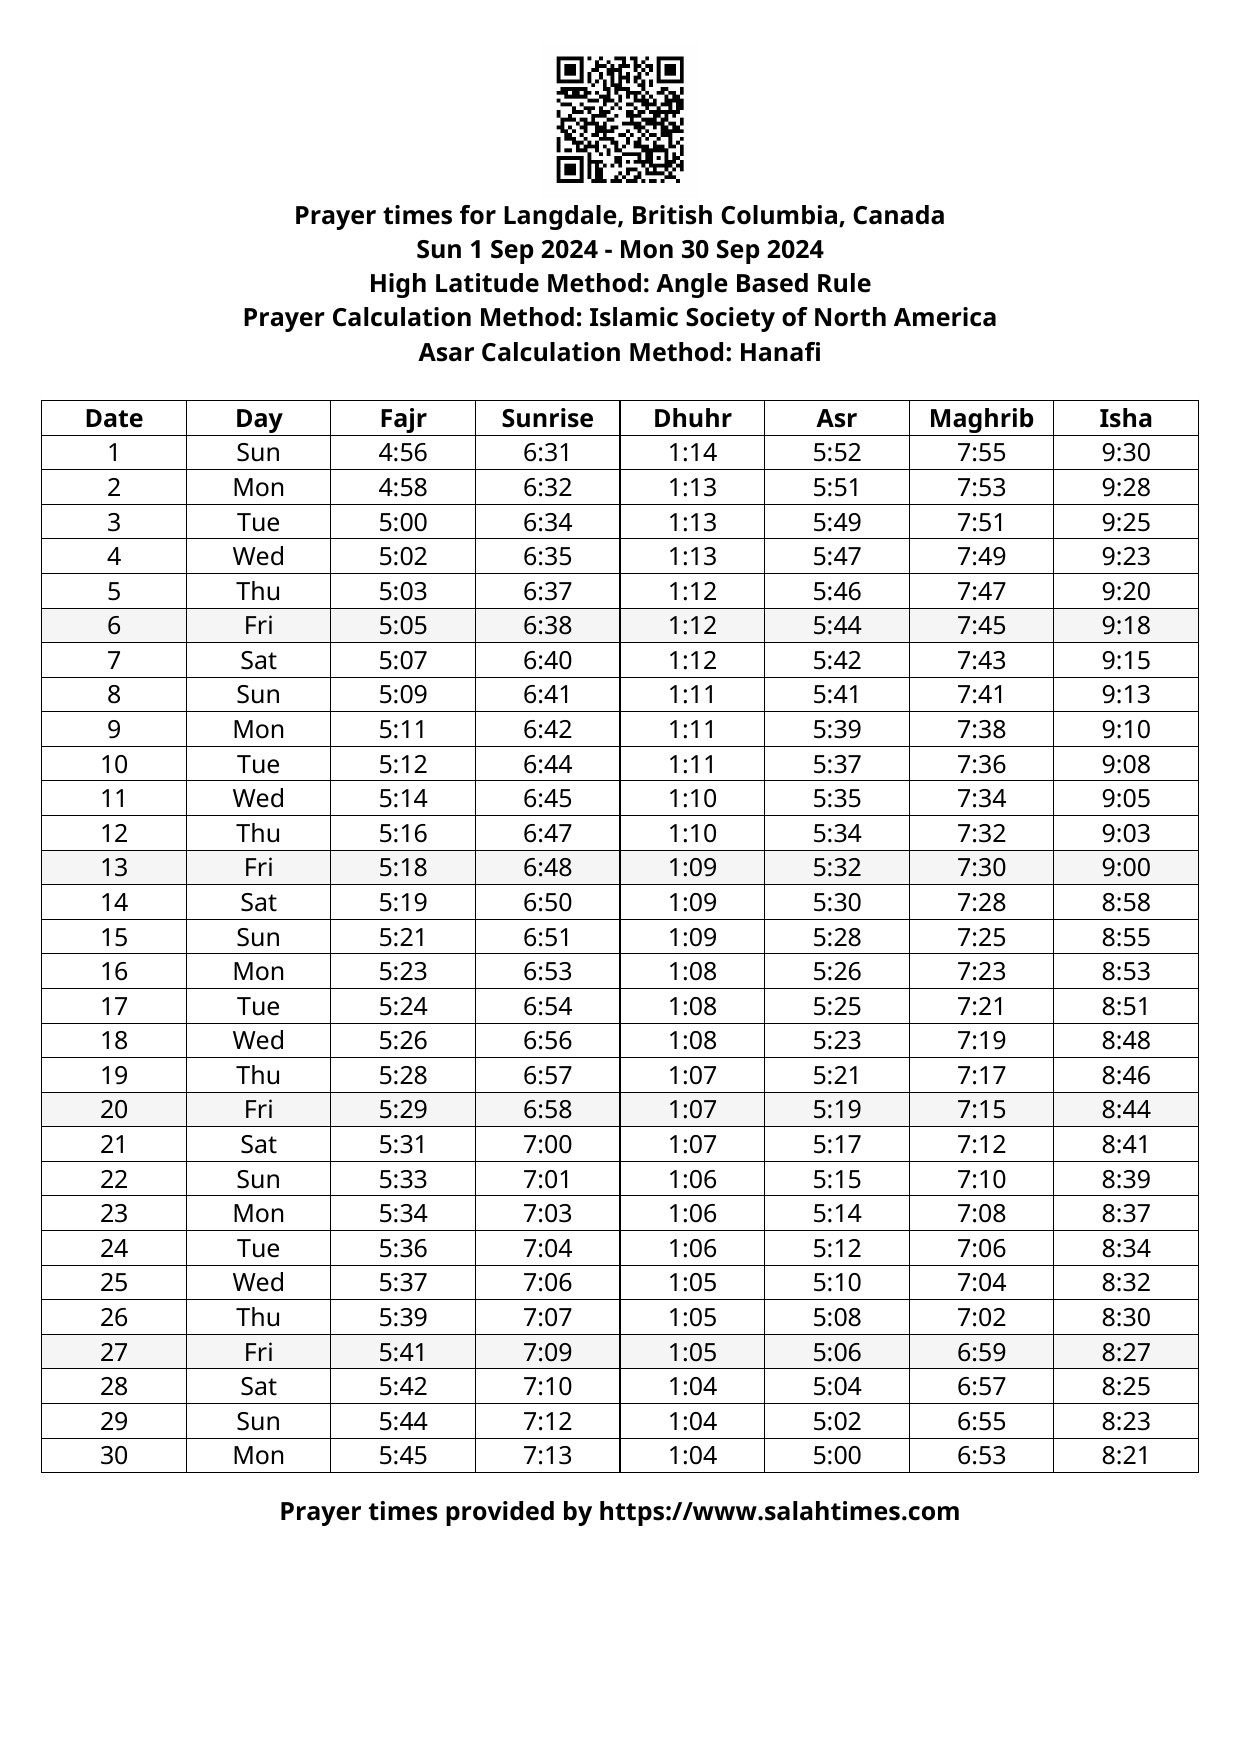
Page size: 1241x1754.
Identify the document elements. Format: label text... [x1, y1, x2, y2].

table_cell Thu [187, 574, 330, 607]
table_cell 13 [42, 851, 186, 884]
table_cell 5:03 [331, 574, 475, 607]
table_cell 1:04 [621, 1439, 764, 1472]
table_cell 7:01 [476, 1162, 619, 1195]
table_cell Wed [187, 1266, 330, 1299]
table_cell 5:44 [331, 1404, 475, 1437]
table_cell 7:12 [910, 1127, 1053, 1161]
table_cell 1:04 [621, 1369, 764, 1403]
table_cell 8:37 [1054, 1196, 1198, 1230]
table_cell 5:49 [765, 505, 909, 538]
table_cell Mon [187, 1196, 330, 1230]
table_cell 24 [42, 1231, 186, 1264]
table_cell 21 [42, 1127, 186, 1161]
table_cell 7:10 [910, 1162, 1053, 1195]
table_cell 6:40 [476, 643, 619, 677]
table_cell 8:46 [1054, 1058, 1198, 1092]
table_cell 1:07 [621, 1127, 764, 1161]
table_cell 7:25 [910, 920, 1053, 953]
table_header Maghrib [910, 401, 1053, 434]
table_cell 22 [42, 1162, 186, 1195]
table_cell Mon [187, 954, 330, 988]
table_cell Wed [187, 539, 330, 573]
table_cell 16 [42, 954, 186, 988]
table_cell 9:00 [1054, 851, 1198, 884]
table_cell 1:05 [621, 1300, 764, 1334]
table_cell 5:02 [331, 539, 475, 573]
table_cell 12 [42, 816, 186, 849]
table_cell 8 [42, 678, 186, 711]
table_cell 3 [42, 505, 186, 538]
table_cell 1:13 [621, 539, 764, 573]
table_header Fajr [331, 401, 475, 434]
table_cell Sun [187, 678, 330, 711]
picture [542, 41, 699, 198]
table_cell Sat [187, 885, 330, 919]
table_cell 5:17 [765, 1127, 909, 1161]
table_cell 19 [42, 1058, 186, 1092]
table_cell 7:32 [910, 816, 1053, 849]
table_cell 8:41 [1054, 1127, 1198, 1161]
table_cell 7:02 [910, 1300, 1053, 1334]
table_cell 8:23 [1054, 1404, 1198, 1437]
table_cell Thu [187, 1300, 330, 1334]
table_cell 5:36 [331, 1231, 475, 1264]
table_cell 4:58 [331, 470, 475, 504]
table_cell 7:28 [910, 885, 1053, 919]
table_cell 5:37 [331, 1266, 475, 1299]
table_cell 1:11 [621, 712, 764, 746]
table_cell 8:51 [1054, 989, 1198, 1022]
table_cell 9:18 [1054, 609, 1198, 642]
table_cell 6:57 [910, 1369, 1053, 1403]
table_cell 7:03 [476, 1196, 619, 1230]
table_cell Sat [187, 1369, 330, 1403]
table_cell 5:02 [765, 1404, 909, 1437]
table_cell 6:32 [476, 470, 619, 504]
table_cell Sat [187, 643, 330, 677]
table_cell Sun [187, 1162, 330, 1195]
table_cell 5:26 [331, 1024, 475, 1057]
table_cell 5:12 [331, 747, 475, 780]
table_cell Mon [187, 712, 330, 746]
table_cell 9:23 [1054, 539, 1198, 573]
table_cell Tue [187, 747, 330, 780]
table_cell 6:37 [476, 574, 619, 607]
table_cell 1:07 [621, 1058, 764, 1092]
table_cell Sun [187, 920, 330, 953]
table_cell 5:11 [331, 712, 475, 746]
table_cell Tue [187, 505, 330, 538]
table_cell Tue [187, 989, 330, 1022]
table_cell 5:52 [765, 436, 909, 469]
table_cell 8:21 [1054, 1439, 1198, 1472]
table_cell Sat [187, 1127, 330, 1161]
table_cell 5:39 [331, 1300, 475, 1334]
table_cell 7:41 [910, 678, 1053, 711]
table_cell 1:10 [621, 816, 764, 849]
table_cell 9:05 [1054, 781, 1198, 815]
table_cell 1:12 [621, 643, 764, 677]
table_cell 23 [42, 1196, 186, 1230]
table_cell 8:25 [1054, 1369, 1198, 1403]
table_cell 6:51 [476, 920, 619, 953]
table_header Sunrise [476, 401, 619, 434]
table_cell 5:39 [765, 712, 909, 746]
table_cell 1:08 [621, 1024, 764, 1057]
table_cell 1:14 [621, 436, 764, 469]
table_cell 1:07 [621, 1093, 764, 1126]
table_cell Fri [187, 1335, 330, 1368]
table_cell 6:53 [910, 1439, 1053, 1472]
table_cell 5:28 [331, 1058, 475, 1092]
text High Latitude Method: Angle Based Rule [42, 266, 1198, 300]
table_cell 7:12 [476, 1404, 619, 1437]
table_cell Sun [187, 1404, 330, 1437]
table_cell 7:19 [910, 1024, 1053, 1057]
table_cell 5:25 [765, 989, 909, 1022]
table_cell 6:58 [476, 1093, 619, 1126]
table_cell 5:19 [765, 1093, 909, 1126]
table_cell 5:00 [331, 505, 475, 538]
table_cell 4 [42, 539, 186, 573]
table_cell 4:56 [331, 436, 475, 469]
table_cell Tue [187, 1231, 330, 1264]
table_cell 5:16 [331, 816, 475, 849]
table_cell 28 [42, 1369, 186, 1403]
table_cell 5:29 [331, 1093, 475, 1126]
table_cell 5:14 [765, 1196, 909, 1230]
table_cell 6:45 [476, 781, 619, 815]
table_cell Thu [187, 1058, 330, 1092]
table_cell 6:50 [476, 885, 619, 919]
table_cell 15 [42, 920, 186, 953]
table_cell 5:30 [765, 885, 909, 919]
table_cell 9:30 [1054, 436, 1198, 469]
table_cell 1:12 [621, 609, 764, 642]
table_cell 9:20 [1054, 574, 1198, 607]
table_cell 5:15 [765, 1162, 909, 1195]
table_cell 8:30 [1054, 1300, 1198, 1334]
table_cell 7:07 [476, 1300, 619, 1334]
table_cell Fri [187, 851, 330, 884]
table_cell 5:47 [765, 539, 909, 573]
table_header Isha [1054, 401, 1198, 434]
table_cell Fri [187, 1093, 330, 1126]
table_cell Mon [187, 1439, 330, 1472]
table_cell 1:09 [621, 885, 764, 919]
table_cell 7:00 [476, 1127, 619, 1161]
table_cell Sun [187, 436, 330, 469]
table_cell 5:21 [765, 1058, 909, 1092]
table_cell 8:44 [1054, 1093, 1198, 1126]
table_cell 1:11 [621, 678, 764, 711]
table_cell 9:03 [1054, 816, 1198, 849]
table_cell 1 [42, 436, 186, 469]
table_cell 7:21 [910, 989, 1053, 1022]
table_cell 1:04 [621, 1404, 764, 1437]
table_cell 7:08 [910, 1196, 1053, 1230]
table_cell 7:45 [910, 609, 1053, 642]
table_cell 5:08 [765, 1300, 909, 1334]
table_cell 14 [42, 885, 186, 919]
table_cell 7:04 [476, 1231, 619, 1264]
table_cell 5:18 [331, 851, 475, 884]
table_cell 7:30 [910, 851, 1053, 884]
table_cell 9:08 [1054, 747, 1198, 780]
table_cell Thu [187, 816, 330, 849]
table_cell 7:17 [910, 1058, 1053, 1092]
table_cell 7:15 [910, 1093, 1053, 1126]
table_header Day [187, 401, 330, 434]
table_cell 1:08 [621, 989, 764, 1022]
table_cell 5:34 [331, 1196, 475, 1230]
table_cell 5:37 [765, 747, 909, 780]
table_cell 1:06 [621, 1162, 764, 1195]
table_cell 6:41 [476, 678, 619, 711]
table_cell 25 [42, 1266, 186, 1299]
table_cell 5:07 [331, 643, 475, 677]
table_cell 6:53 [476, 954, 619, 988]
table_cell 26 [42, 1300, 186, 1334]
table_cell 7:13 [476, 1439, 619, 1472]
table_cell 1:06 [621, 1231, 764, 1264]
table_cell 11 [42, 781, 186, 815]
table_cell 7:51 [910, 505, 1053, 538]
table_cell 7:38 [910, 712, 1053, 746]
table_cell 20 [42, 1093, 186, 1126]
table_cell 6:55 [910, 1404, 1053, 1437]
table_cell 1:12 [621, 574, 764, 607]
text Prayer times provided by https://www.salahtimes.com [42, 1494, 1198, 1528]
table_cell 5:31 [331, 1127, 475, 1161]
table_cell 1:11 [621, 747, 764, 780]
table_cell 1:06 [621, 1196, 764, 1230]
table_cell 7:04 [910, 1266, 1053, 1299]
table_cell 18 [42, 1024, 186, 1057]
table_cell 5:32 [765, 851, 909, 884]
table_cell 6:31 [476, 436, 619, 469]
table_cell 5:24 [331, 989, 475, 1022]
table_cell 5:04 [765, 1369, 909, 1403]
table_cell 5:46 [765, 574, 909, 607]
table_cell 1:05 [621, 1266, 764, 1299]
table_cell 5:06 [765, 1335, 909, 1368]
table_cell 5:09 [331, 678, 475, 711]
table_cell 6:47 [476, 816, 619, 849]
table_cell 5:35 [765, 781, 909, 815]
table_header Dhuhr [621, 401, 764, 434]
table_cell 8:32 [1054, 1266, 1198, 1299]
table_cell 5:23 [765, 1024, 909, 1057]
table_cell 7:06 [910, 1231, 1053, 1264]
table_cell 2 [42, 470, 186, 504]
table_header Date [42, 401, 186, 434]
table_cell 5:41 [331, 1335, 475, 1368]
table_cell 5:19 [331, 885, 475, 919]
table_cell 9:13 [1054, 678, 1198, 711]
table_cell 27 [42, 1335, 186, 1368]
table_cell 6:42 [476, 712, 619, 746]
table_cell 10 [42, 747, 186, 780]
table_cell 6 [42, 609, 186, 642]
table_cell 6:57 [476, 1058, 619, 1092]
table_cell 8:58 [1054, 885, 1198, 919]
table_cell 9:15 [1054, 643, 1198, 677]
table_cell 5:21 [331, 920, 475, 953]
table_cell 5 [42, 574, 186, 607]
table_cell 5:42 [331, 1369, 475, 1403]
table_cell 29 [42, 1404, 186, 1437]
table_cell 1:09 [621, 851, 764, 884]
table_cell Fri [187, 609, 330, 642]
table_cell 7:23 [910, 954, 1053, 988]
table_cell 1:10 [621, 781, 764, 815]
table_cell Wed [187, 781, 330, 815]
table_cell 5:41 [765, 678, 909, 711]
table_cell 7:09 [476, 1335, 619, 1368]
table_cell 5:14 [331, 781, 475, 815]
table_cell 5:10 [765, 1266, 909, 1299]
table_cell 9:28 [1054, 470, 1198, 504]
table_cell 6:34 [476, 505, 619, 538]
table_cell 5:00 [765, 1439, 909, 1472]
table_cell 1:13 [621, 505, 764, 538]
table_cell 9:25 [1054, 505, 1198, 538]
table_cell 6:54 [476, 989, 619, 1022]
table_cell 5:42 [765, 643, 909, 677]
table_cell 5:26 [765, 954, 909, 988]
table_cell 8:55 [1054, 920, 1198, 953]
table_cell 30 [42, 1439, 186, 1472]
table_cell 5:12 [765, 1231, 909, 1264]
table_cell 1:05 [621, 1335, 764, 1368]
table_header Asr [765, 401, 909, 434]
table_cell 7:55 [910, 436, 1053, 469]
text Prayer times for Langdale, British Columbia, Canada [42, 198, 1198, 232]
table_cell 17 [42, 989, 186, 1022]
table_cell 5:05 [331, 609, 475, 642]
table_cell 8:48 [1054, 1024, 1198, 1057]
table_cell 7 [42, 643, 186, 677]
table_cell 6:48 [476, 851, 619, 884]
table_cell 5:44 [765, 609, 909, 642]
table_cell 7:53 [910, 470, 1053, 504]
table_cell 5:28 [765, 920, 909, 953]
table_cell 5:51 [765, 470, 909, 504]
table_cell 7:34 [910, 781, 1053, 815]
table_cell 5:45 [331, 1439, 475, 1472]
table_cell 8:34 [1054, 1231, 1198, 1264]
table_cell 9 [42, 712, 186, 746]
table_cell 6:59 [910, 1335, 1053, 1368]
table_cell 5:34 [765, 816, 909, 849]
table_cell 8:39 [1054, 1162, 1198, 1195]
table_cell 7:47 [910, 574, 1053, 607]
table_cell 6:44 [476, 747, 619, 780]
table_cell 6:56 [476, 1024, 619, 1057]
table_cell 9:10 [1054, 712, 1198, 746]
text Sun 1 Sep 2024 - Mon 30 Sep 2024 [42, 232, 1198, 266]
table_cell 1:08 [621, 954, 764, 988]
table_cell 1:13 [621, 470, 764, 504]
table_cell 8:53 [1054, 954, 1198, 988]
table_cell Wed [187, 1024, 330, 1057]
table_cell 6:35 [476, 539, 619, 573]
table_cell 8:27 [1054, 1335, 1198, 1368]
table_cell 7:49 [910, 539, 1053, 573]
text Prayer Calculation Method: Islamic Society of North America [42, 300, 1198, 334]
table_cell 6:38 [476, 609, 619, 642]
table_cell 7:43 [910, 643, 1053, 677]
table_cell 1:09 [621, 920, 764, 953]
table_cell 7:10 [476, 1369, 619, 1403]
text Asar Calculation Method: Hanafi [42, 334, 1198, 368]
table_cell 7:36 [910, 747, 1053, 780]
table_cell 5:23 [331, 954, 475, 988]
table_cell 5:33 [331, 1162, 475, 1195]
table_cell 7:06 [476, 1266, 619, 1299]
table_cell Mon [187, 470, 330, 504]
